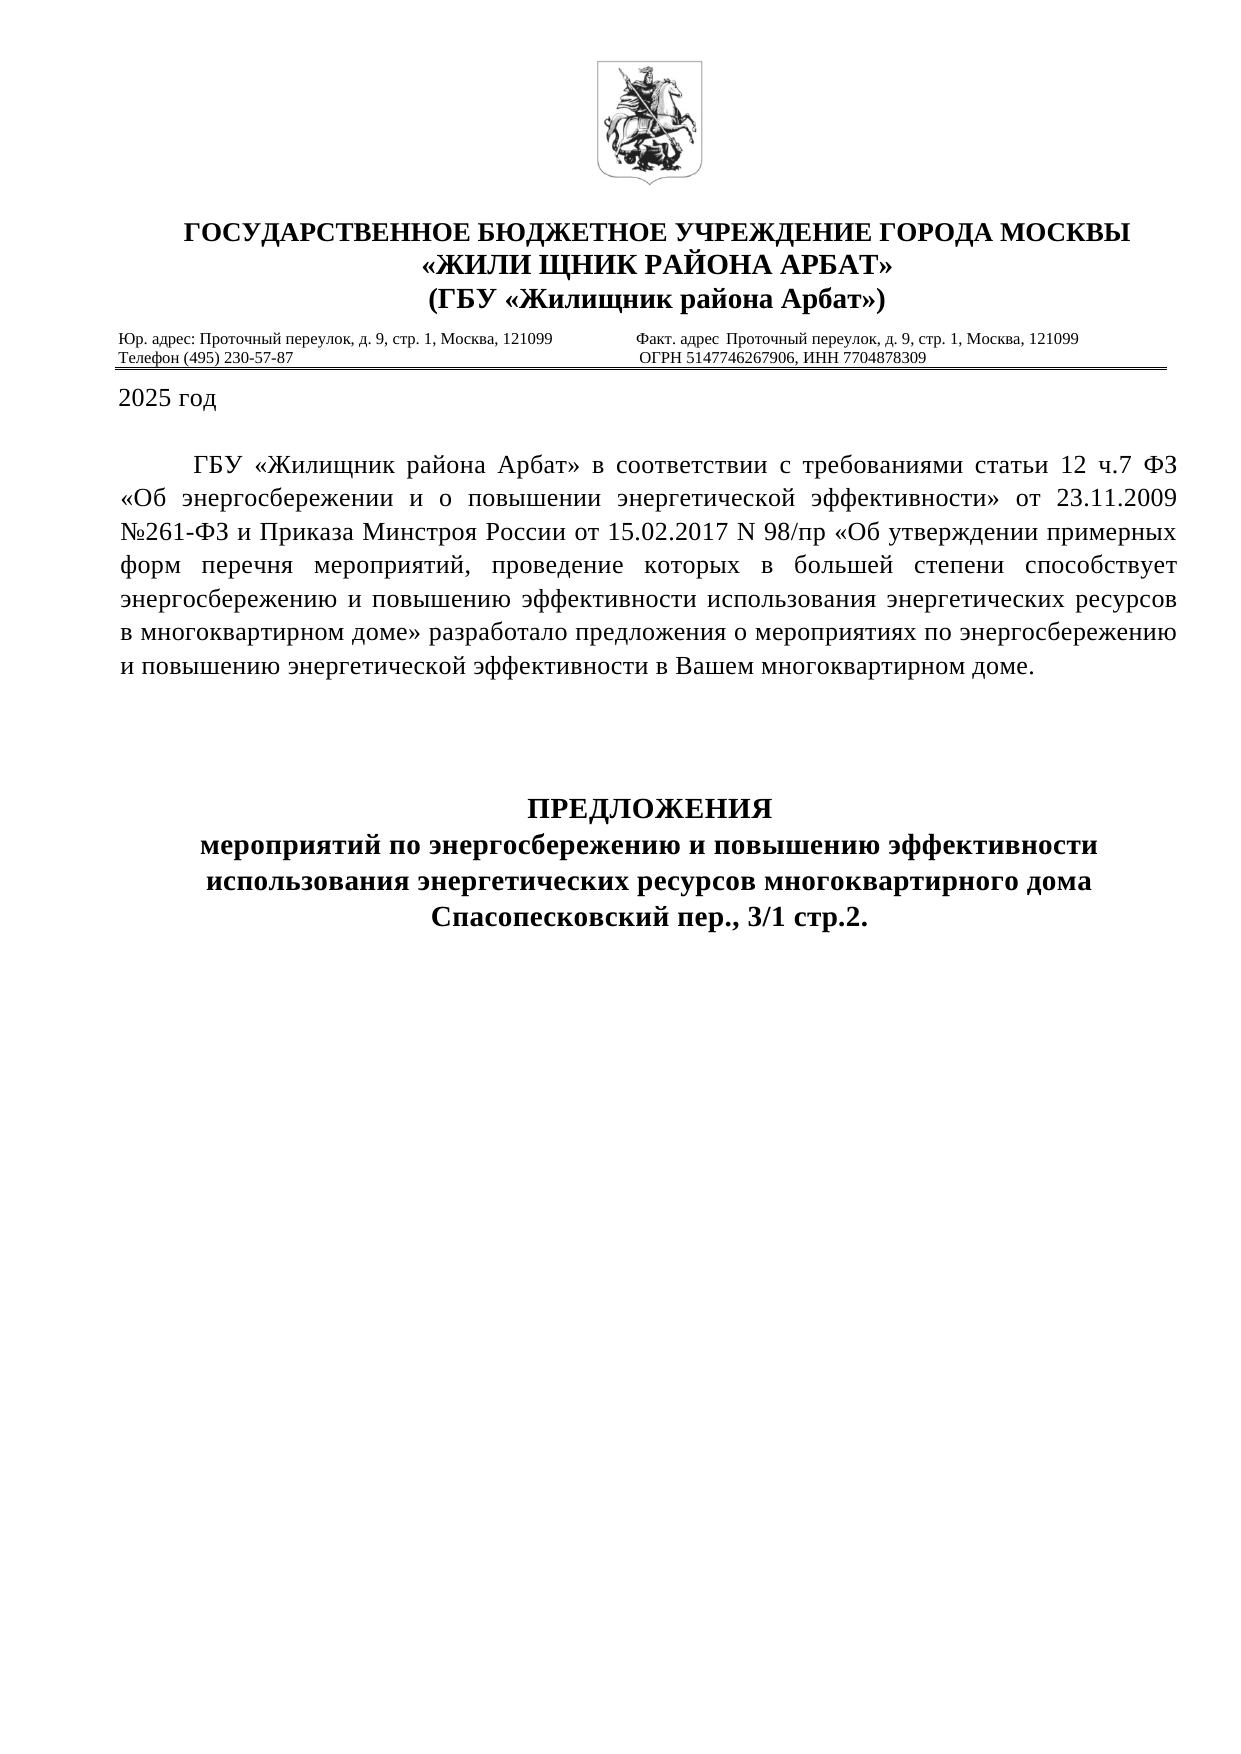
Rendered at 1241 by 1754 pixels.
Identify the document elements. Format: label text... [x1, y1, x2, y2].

text мероприятий по энергосбережению и повышению эффективности использования энергетических ресурсов многоквартирного дома Спасопесковский пер., 3/1 стр.2. [118, 825, 1181, 933]
text 2025 год [118, 379, 1179, 413]
text Юр. адрес: Проточный переулок, д. 9, стр. 1, Москва, 121099 Факт. адрес Проточный переулок, д. 9, стр. 1, Москва, 121099 [118, 329, 1181, 348]
text (ГБУ «Жилищник района Арбат») [118, 281, 1181, 314]
text ГОСУДАРСТВЕННОЕ БЮДЖЕТНОЕ УЧРЕЖДЕНИЕ ГОРОДА МОСКВЫ [118, 216, 1181, 247]
picture [595, 59, 704, 188]
text ГБУ «Жилищник района Арбат» в соответствии с требованиями статьи 12 ч.7 ФЗ «Об энергосбережении и о повышении энергетической эффективности» от 23.11.2009 №261-ФЗ и Приказа Минстроя России от 15.02.2017 N 98/пр «Об утверждении примерных форм перечня мероприятий, проведение которых в большей степени способствует энергосбережению и повышению эффективности использования энергетических ресурсов в многоквартирном доме» разработало предложения о мероприятиях по энергосбережению и повышению энергетической эффективности в Вашем многоквартирном доме. [120, 446, 1179, 681]
text Телефон (495) 230-57-87 ОГРН 5147746267906, ИНН 7704878309 [118, 348, 1181, 367]
table_header [115, 370, 1167, 379]
text ПРЕДЛОЖЕНИЯ [118, 789, 1181, 825]
text «ЖИЛИ ЩНИК РАЙОНА АРБАТ» [118, 247, 1181, 281]
